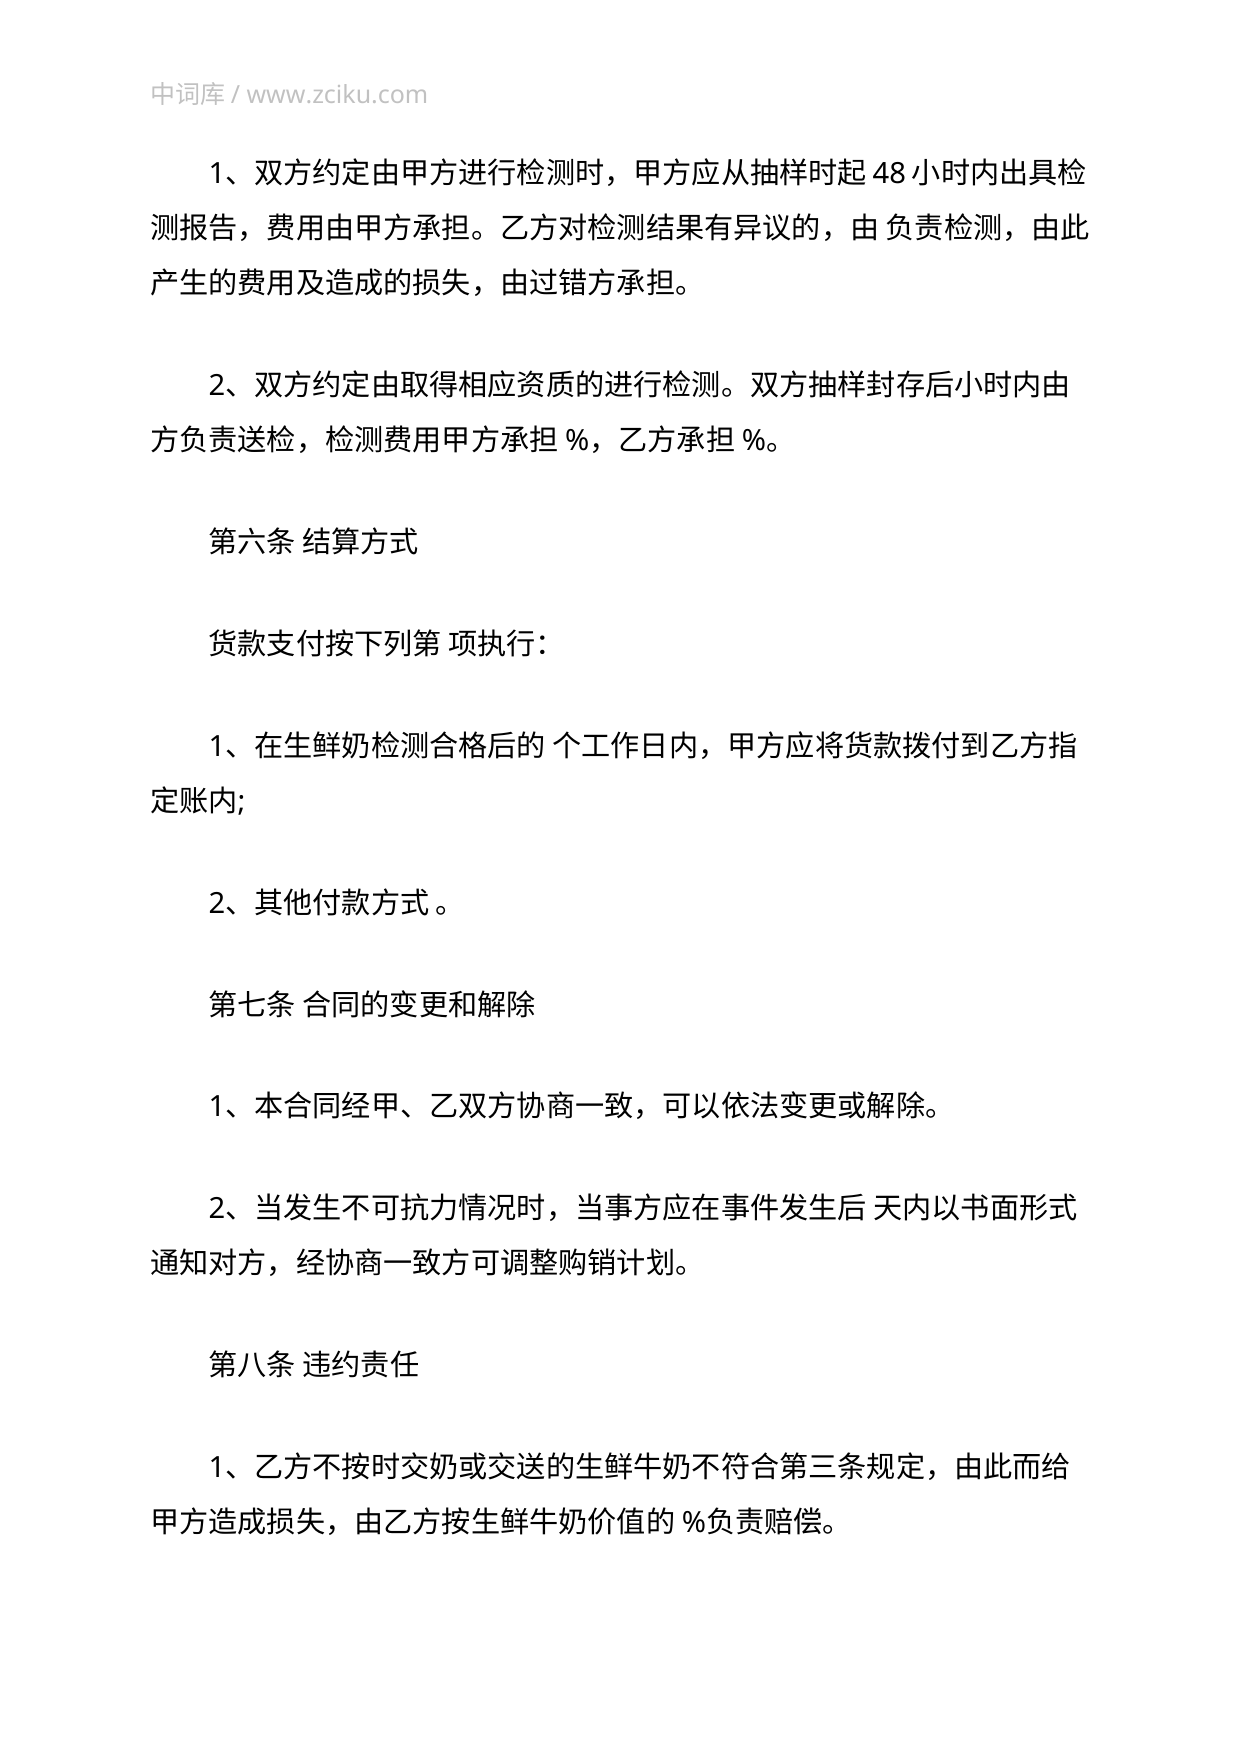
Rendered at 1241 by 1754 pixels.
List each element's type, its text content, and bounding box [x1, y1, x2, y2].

text 第六条 结算方式 [150, 519, 1090, 561]
text 2、当发生不可抗力情况时，当事方应在事件发生后 天内以书面形式通知对方，经协商一致方可调整购销计划。 [150, 1185, 1090, 1282]
text 1、本合同经甲、乙双方协商一致，可以依法变更或解除。 [150, 1083, 1090, 1125]
text 2、其他付款方式 。 [150, 879, 1090, 922]
text 第七条 合同的变更和解除 [150, 981, 1090, 1023]
text 1、乙方不按时交奶或交送的生鲜牛奶不符合第三条规定，由此而给甲方造成损失，由乙方按生鲜牛奶价值的 %负责赔偿。 [150, 1443, 1090, 1541]
text 货款支付按下列第 项执行： [150, 620, 1090, 663]
text 2、双方约定由取得相应资质的进行检测。双方抽样封存后小时内由方负责送检，检测费用甲方承担 %，乙方承担 %。 [150, 362, 1090, 459]
text 1、双方约定由甲方进行检测时，甲方应从抽样时起48小时内出具检测报告，费用由甲方承担。乙方对检测结果有异议的，由 负责检测，由此产生的费用及造成的损失，由过错方承担。 [150, 150, 1090, 302]
text 第八条 违约责任 [150, 1342, 1090, 1384]
text 1、在生鲜奶检测合格后的 个工作日内，甲方应将货款拨付到乙方指定账内; [150, 722, 1090, 819]
